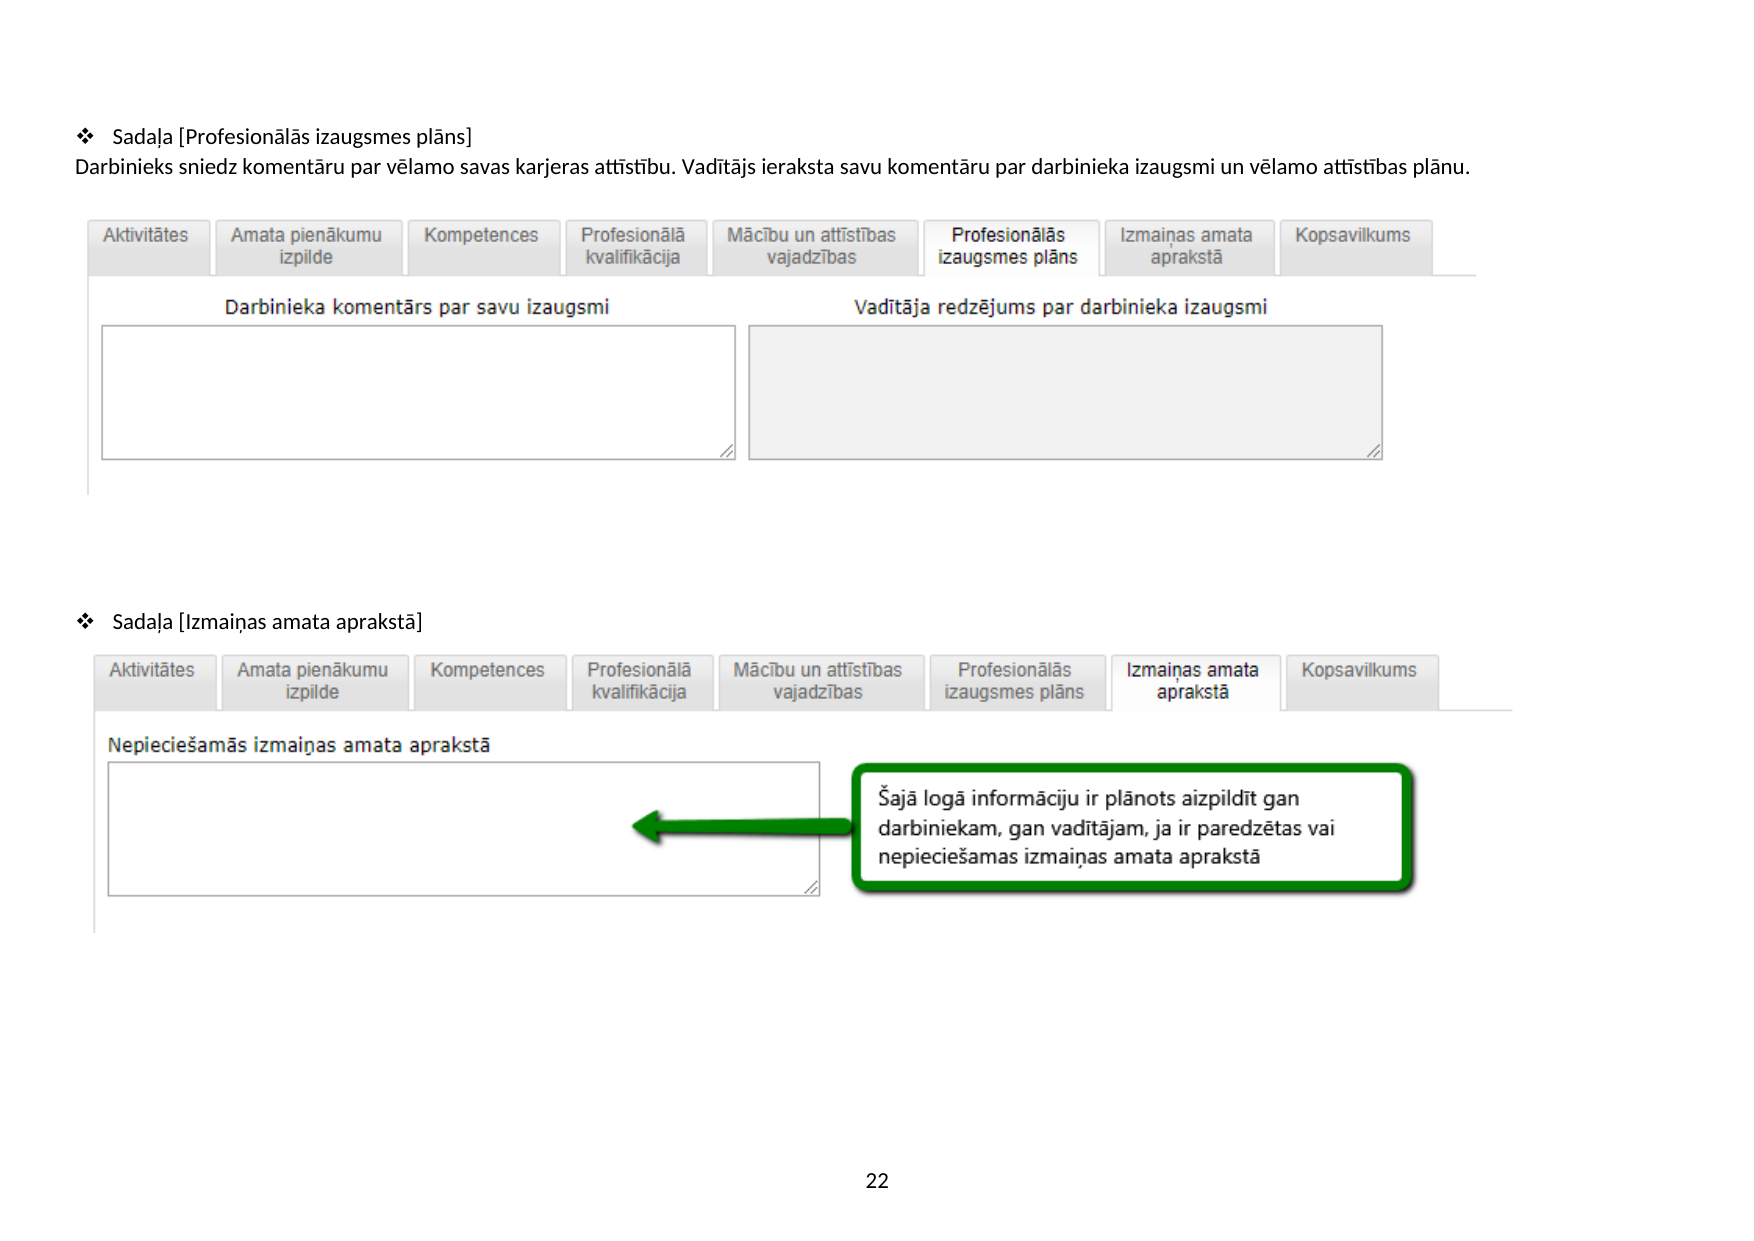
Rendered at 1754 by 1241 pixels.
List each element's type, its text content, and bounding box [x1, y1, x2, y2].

picture [75, 198, 1477, 495]
text Darbinieks sniedz komentāru par vēlamo savas karjeras attīstību. Vadītājs ieraksta savu komentāru par darbinieka izaugsmi un vēlamo attīstības plānu. [75, 152, 1679, 180]
list Sadaļa [Profesionālās izaugsmes plāns] [75, 122, 1679, 150]
picture [75, 637, 1513, 933]
list Sadaļa [Izmaiņas amata aprakstā] [75, 607, 1679, 635]
